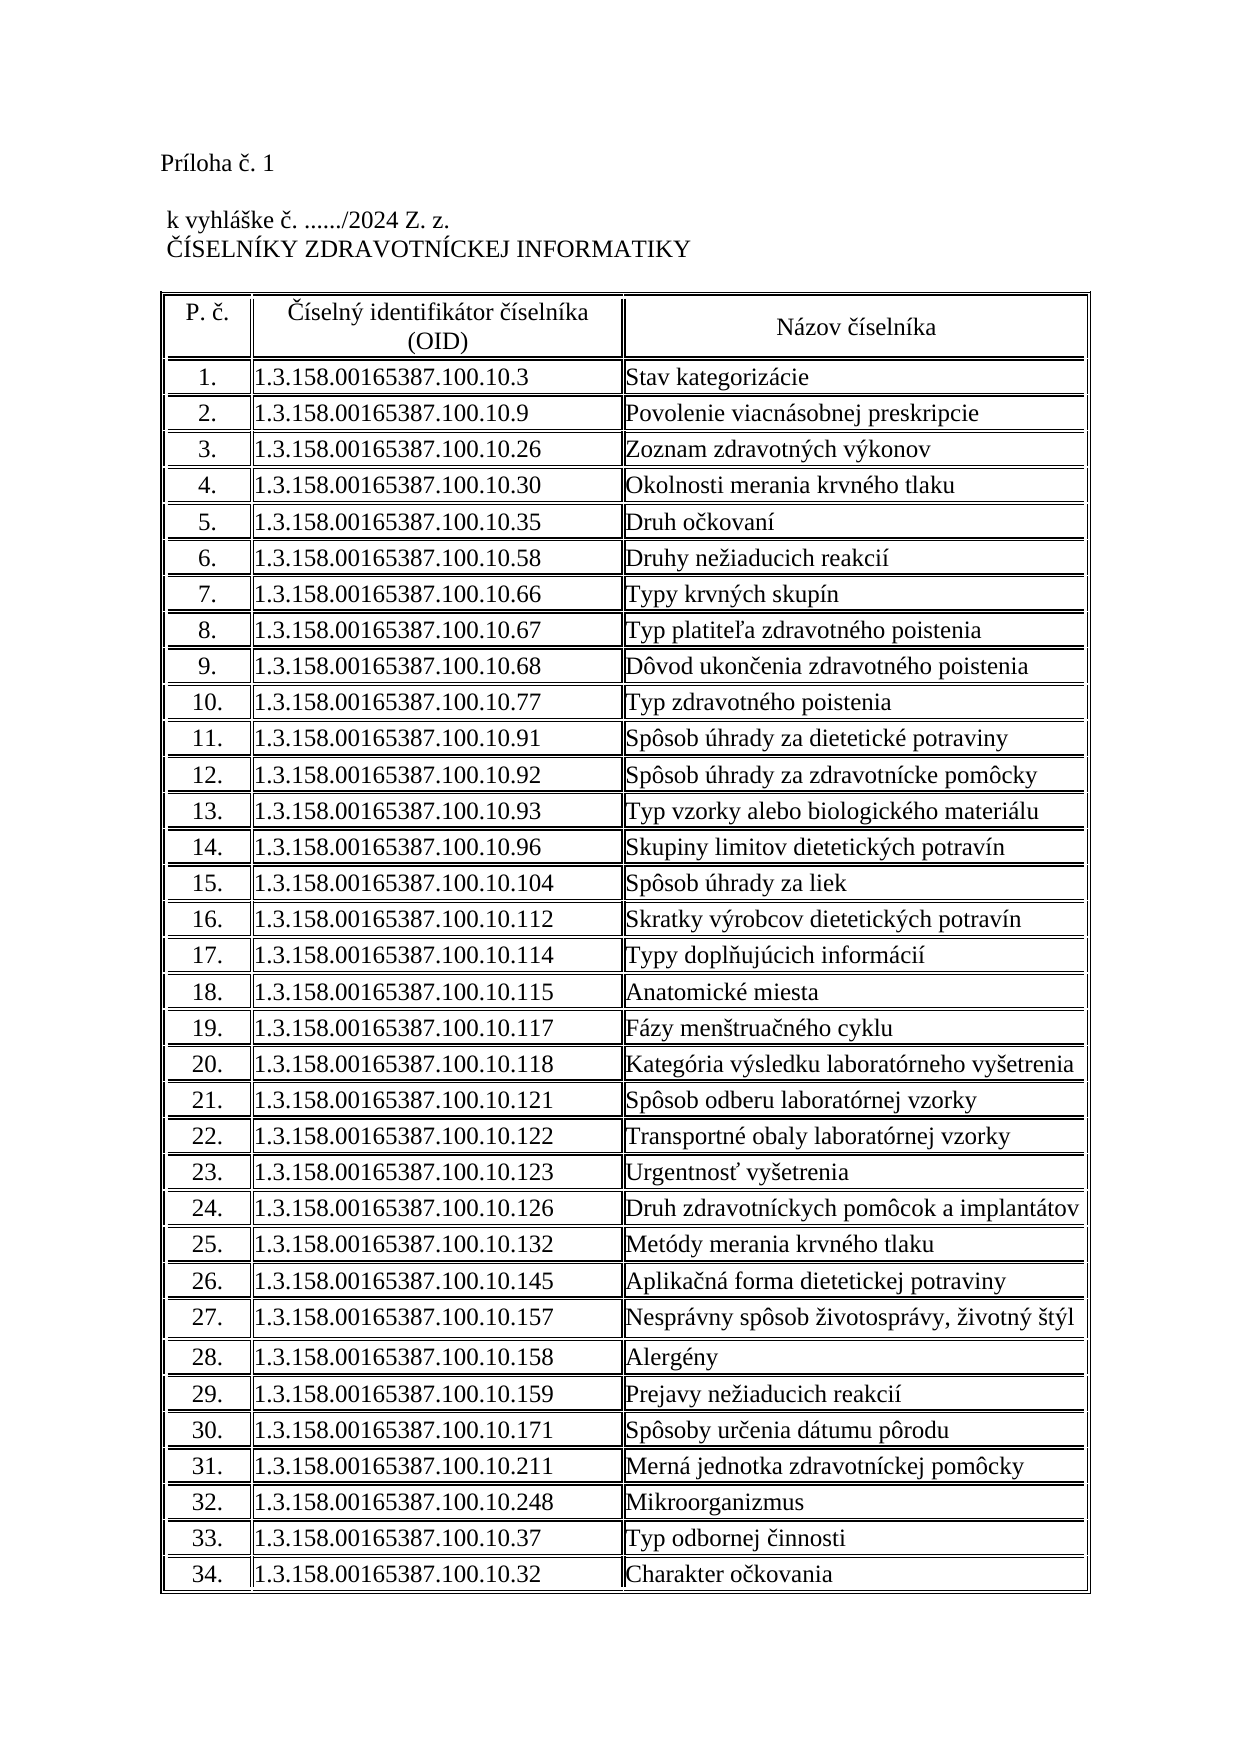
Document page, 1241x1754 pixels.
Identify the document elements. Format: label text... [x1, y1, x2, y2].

table_cell 14. [163, 826, 252, 862]
text ČÍSELNÍKY ZDRAVOTNÍCKEJ INFORMATIKY [160, 234, 1093, 263]
table_cell 1.3.158.00165387.100.10.93 [254, 794, 621, 826]
table_cell Mikroorganizmus [624, 1481, 1089, 1517]
table_cell 1.3.158.00165387.100.10.96 [254, 831, 621, 862]
table_cell Metódy merania krvného tlaku [624, 1224, 1089, 1260]
table_cell 1.3.158.00165387.100.10.115 [254, 975, 621, 1007]
table_cell 18. [163, 971, 252, 1007]
table_cell Dôvod ukončenia zdravotného poistenia [624, 645, 1089, 682]
table_cell Nesprávny spôsob životosprávy, životný štýl [626, 1296, 1087, 1337]
table_cell Transportné obaly laboratórnej vzorky [624, 1115, 1089, 1151]
table_cell Spôsob úhrady za zdravotnícke pomôcky [626, 754, 1087, 790]
table_cell 6. [163, 537, 252, 573]
table_header P. č. [163, 293, 252, 356]
table_cell Merná jednotka zdravotníckej pomôcky [624, 1445, 1089, 1481]
table_cell Skupiny limitov dietetických potravín [624, 826, 1089, 862]
table_cell 1.3.158.00165387.100.10.32 [252, 1558, 623, 1590]
table_cell 1.3.158.00165387.100.10.159 [254, 1377, 621, 1409]
table_cell 12. [165, 754, 250, 790]
table_cell Spôsob úhrady za dietetické potraviny [624, 718, 1089, 754]
table_header Názov číselníka [624, 296, 1087, 356]
table_cell 1.3.158.00165387.100.10.112 [254, 903, 621, 934]
table_cell Druhy nežiaducich reakcií [624, 537, 1089, 573]
table_cell Kategória výsledku laboratórneho vyšetrenia [624, 1043, 1089, 1079]
table_cell 29. [163, 1373, 250, 1409]
table_cell Typ odbornej činnosti [624, 1518, 1089, 1553]
table_cell 1.3.158.00165387.100.10.171 [254, 1413, 621, 1445]
table_cell 1.3.158.00165387.100.10.92 [254, 758, 621, 790]
table_cell Aplikačná forma dietetickej potraviny [626, 1260, 1087, 1296]
table_cell 30. [165, 1409, 250, 1445]
table_cell 24. [163, 1188, 252, 1224]
table_cell 1.3.158.00165387.100.10.114 [254, 939, 621, 971]
table_cell 1.3.158.00165387.100.10.157 [254, 1300, 621, 1337]
table_cell 1.3.158.00165387.100.10.158 [254, 1341, 621, 1373]
table_cell 10. [163, 682, 252, 718]
table_cell 9. [163, 645, 252, 682]
table_cell 1.3.158.00165387.100.10.126 [254, 1192, 621, 1224]
table_cell 23. [163, 1151, 252, 1188]
table_cell 27. [165, 1296, 250, 1337]
table_cell 1.3.158.00165387.100.10.37 [254, 1522, 621, 1553]
table_cell Urgentnosť vyšetrenia [624, 1151, 1089, 1188]
table_cell Stav kategorizácie [624, 356, 1089, 392]
table_cell 34. [163, 1554, 252, 1590]
table_cell 1.3.158.00165387.100.10.117 [254, 1011, 621, 1043]
table_cell 1.3.158.00165387.100.10.121 [254, 1083, 621, 1115]
table_cell 1.3.158.00165387.100.10.68 [254, 650, 621, 682]
table_cell 1.3.158.00165387.100.10.104 [254, 867, 621, 898]
table_cell 20. [163, 1043, 252, 1079]
table_cell 2. [163, 393, 252, 428]
table_cell 15. [163, 862, 252, 898]
table_cell 1.3.158.00165387.100.10.66 [254, 577, 621, 609]
table_cell 1.3.158.00165387.100.10.77 [254, 686, 621, 718]
table_cell Anatomické miesta [624, 971, 1089, 1007]
table_cell 4. [163, 465, 252, 501]
table_cell 1.3.158.00165387.100.10.118 [254, 1047, 621, 1079]
table_cell Spôsob úhrady za liek [624, 862, 1089, 898]
table_cell Typ zdravotného poistenia [624, 682, 1089, 718]
table_cell 1.3.158.00165387.100.10.26 [254, 433, 621, 465]
table_cell 5. [163, 501, 252, 537]
table_cell Charakter očkovania [624, 1554, 1089, 1590]
text Príloha č. 1 [160, 148, 1093, 176]
table_cell 1.3.158.00165387.100.10.211 [254, 1450, 621, 1481]
table_cell 1.3.158.00165387.100.10.9 [254, 397, 621, 428]
table_cell 33. [163, 1518, 252, 1553]
table_cell Zoznam zdravotných výkonov [624, 429, 1089, 465]
table_cell Druh očkovaní [624, 501, 1089, 537]
table_cell 1. [163, 356, 252, 392]
table_cell 32. [163, 1481, 252, 1517]
table_cell Povolenie viacnásobnej preskripcie [624, 393, 1089, 428]
table_cell 1.3.158.00165387.100.10.35 [254, 505, 621, 537]
table_cell Typ vzorky alebo biologického materiálu [626, 790, 1087, 826]
table_cell 13. [165, 790, 250, 826]
table_cell Spôsob odberu laboratórnej vzorky [624, 1079, 1089, 1115]
text k vyhláške č. ....../2024 Z. z. [160, 205, 1093, 234]
table_cell Typ platiteľa zdravotného poistenia [624, 609, 1089, 645]
table_cell Okolnosti merania krvného tlaku [624, 465, 1089, 501]
table_cell 19. [163, 1007, 252, 1043]
table_cell Fázy menštruačného cyklu [624, 1007, 1089, 1043]
table_cell 1.3.158.00165387.100.10.67 [254, 614, 621, 645]
table_cell 21. [163, 1079, 252, 1115]
table_cell 17. [163, 935, 252, 971]
table_cell 1.3.158.00165387.100.10.91 [254, 722, 621, 754]
table_cell 1.3.158.00165387.100.10.58 [254, 541, 621, 573]
table_cell 1.3.158.00165387.100.10.3 [254, 361, 621, 392]
table_cell 1.3.158.00165387.100.10.123 [254, 1156, 621, 1188]
table_cell 1.3.158.00165387.100.10.30 [254, 469, 621, 501]
table_cell Typy doplňujúcich informácií [624, 935, 1089, 971]
table_cell Alergény [624, 1337, 1089, 1373]
table_cell 1.3.158.00165387.100.10.132 [254, 1228, 621, 1260]
table_cell 1.3.158.00165387.100.10.248 [254, 1486, 621, 1517]
table_cell 22. [163, 1115, 252, 1151]
table_cell 16. [163, 899, 252, 934]
table_header Číselný identifikátor číselníka (OID) [252, 295, 623, 356]
table_cell Prejavy nežiaducich reakcií [626, 1373, 1089, 1409]
table_cell 7. [163, 573, 252, 609]
table_cell Spôsoby určenia dátumu pôrodu [626, 1409, 1087, 1445]
table_cell 28. [163, 1337, 252, 1373]
table_cell 11. [163, 718, 252, 754]
table_cell 26. [165, 1260, 250, 1296]
table_cell 31. [163, 1445, 252, 1481]
table_cell 1.3.158.00165387.100.10.145 [254, 1264, 621, 1296]
table_cell Typy krvných skupín [624, 573, 1089, 609]
table_cell 3. [163, 429, 252, 465]
table_cell 25. [163, 1224, 252, 1260]
table_cell 1.3.158.00165387.100.10.122 [254, 1120, 621, 1151]
table_cell Druh zdravotníckych pomôcok a implantátov [624, 1188, 1089, 1224]
table_cell Skratky výrobcov dietetických potravín [624, 899, 1089, 934]
table_cell 8. [163, 609, 252, 645]
